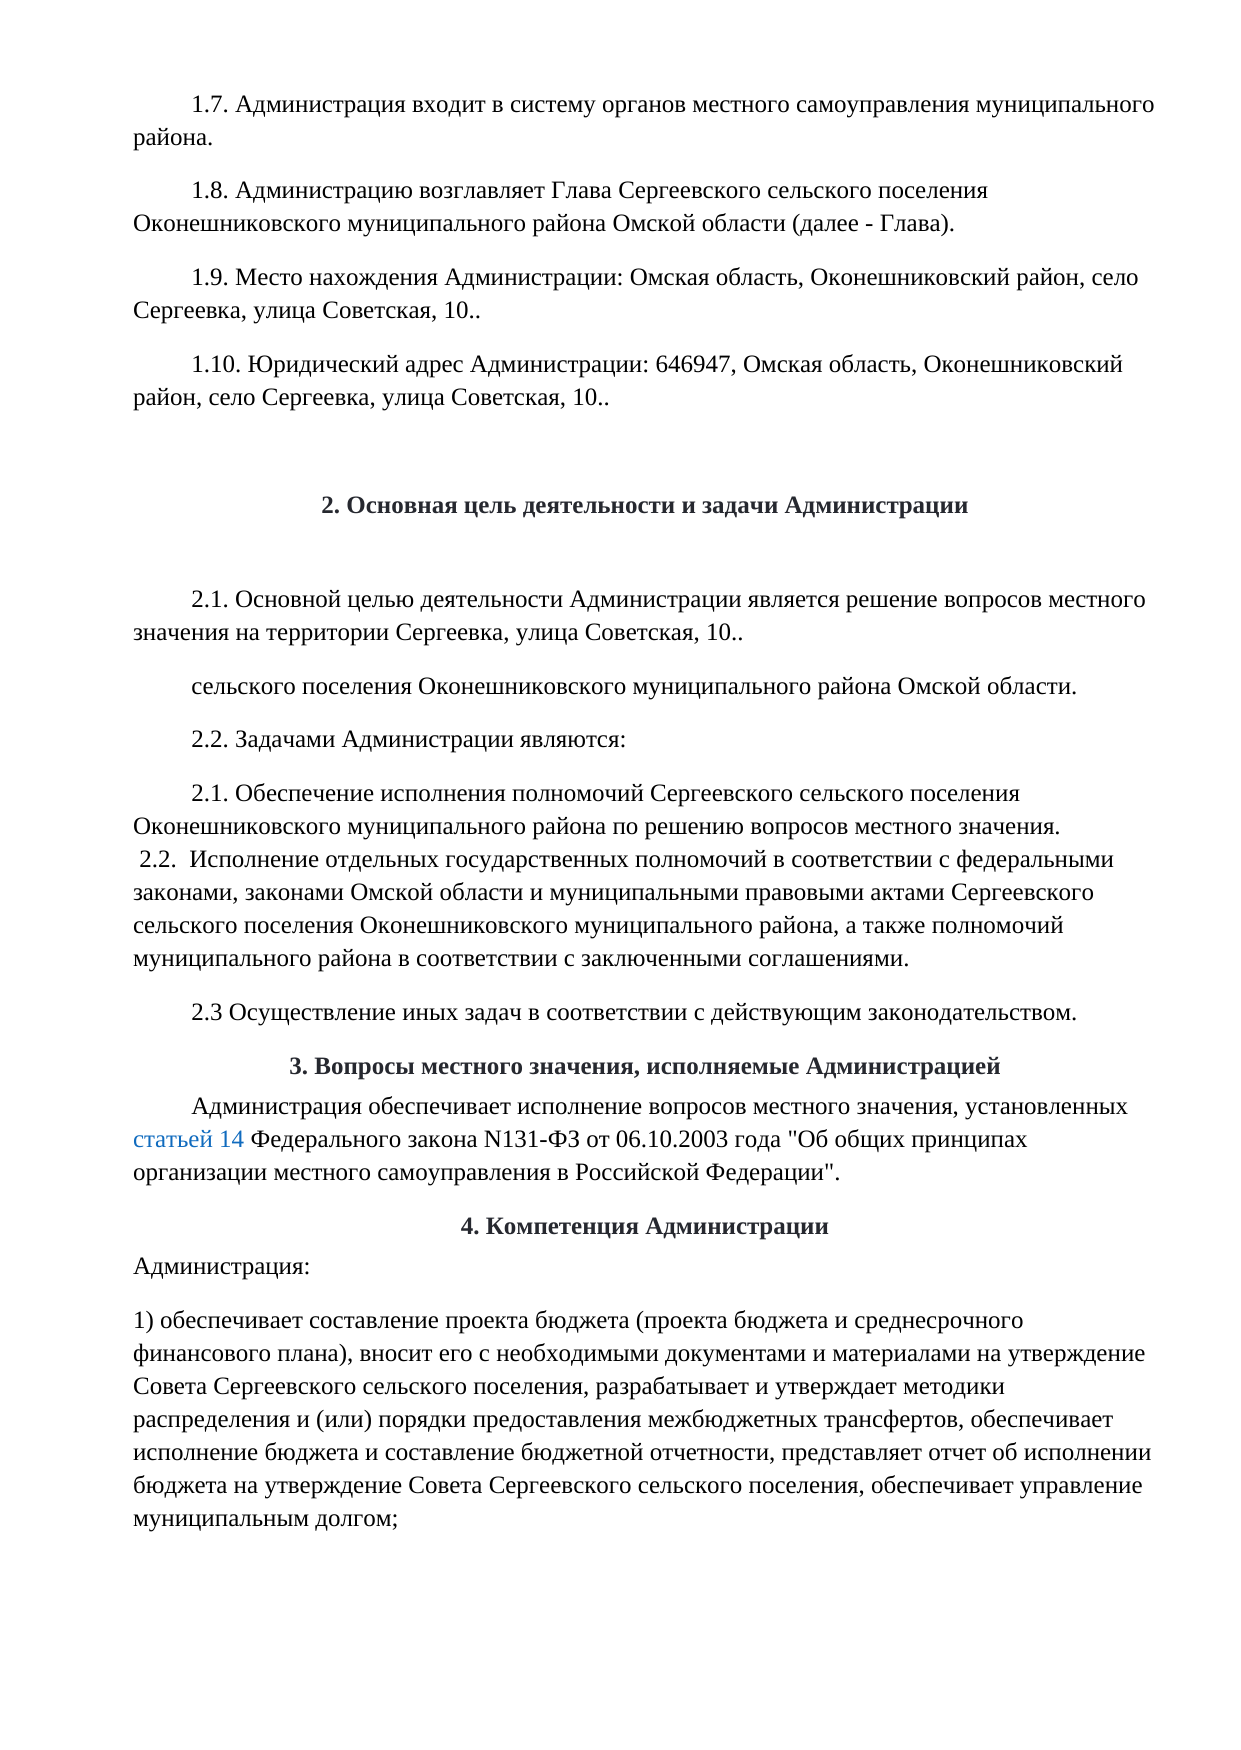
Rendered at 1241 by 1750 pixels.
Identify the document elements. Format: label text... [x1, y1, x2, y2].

text 2.2. Задачами Администрации являются: [133, 724, 1157, 753]
text Администрация обеспечивает исполнение вопросов местного значения, установленных статьей 14 Федерального закона N131-ФЗ от 06.10.2003 года "Об общих принципах организации местного самоуправления в Российской Федерации". [133, 1091, 1157, 1186]
subtitle 4. Компетенция Администрации [133, 1211, 1157, 1240]
text 2.1. Основной целью деятельности Администрации является решение вопросов местного значения на территории Сергеевка, улица Советская, 10.. [133, 584, 1157, 646]
subtitle 3. Вопросы местного значения, исполняемые Администрацией [133, 1051, 1157, 1080]
text 2.3 Осуществление иных задач в соответствии с действующим законодательством. [133, 997, 1157, 1026]
text Администрация: [133, 1251, 1157, 1280]
text 1.8. Администрацию возглавляет Глава Сергеевского сельского поселения Оконешниковского муниципального района Омской области (далее - Глава). [133, 176, 1157, 237]
text 2.1. Обеспечение исполнения полномочий Сергеевского сельского поселения Оконешниковского муниципального района по решению вопросов местного значения. 2.2. Исполнение отдельных государственных полномочий в соответствии с федеральными законами, законами Омской области и муниципальными правовыми актами Сергеевского сельского поселения Оконешниковского муниципального района, а также полномочий муниципального района в соответствии с заключенными соглашениями. [133, 778, 1157, 972]
text 1) обеспечивает составление проекта бюджета (проекта бюджета и среднесрочного финансового плана), вносит его с необходимыми документами и материалами на утверждение Совета Сергеевского сельского поселения, разрабатывает и утверждает методики распределения и (или) порядки предоставления межбюджетных трансфертов, обеспечивает исполнение бюджета и составление бюджетной отчетности, представляет отчет об исполнении бюджета на утверждение Совета Сергеевского сельского поселения, обеспечивает управление муниципальным долгом; [133, 1305, 1157, 1532]
text сельского поселения Оконешниковского муниципального района Омской области. [133, 671, 1157, 699]
text 1.9. Место нахождения Администрации: Омская область, Оконешниковский район, село Сергеевка, улица Советская, 10.. [133, 262, 1157, 324]
subtitle 2. Основная цель деятельности и задачи Администрации [133, 490, 1157, 519]
text 1.10. Юридический адрес Администрации: 646947, Омская область, Оконешниковский район, село Сергеевка, улица Советская, 10.. [133, 349, 1157, 411]
text 1.7. Администрация входит в систему органов местного самоуправления муниципального района. [133, 89, 1157, 150]
